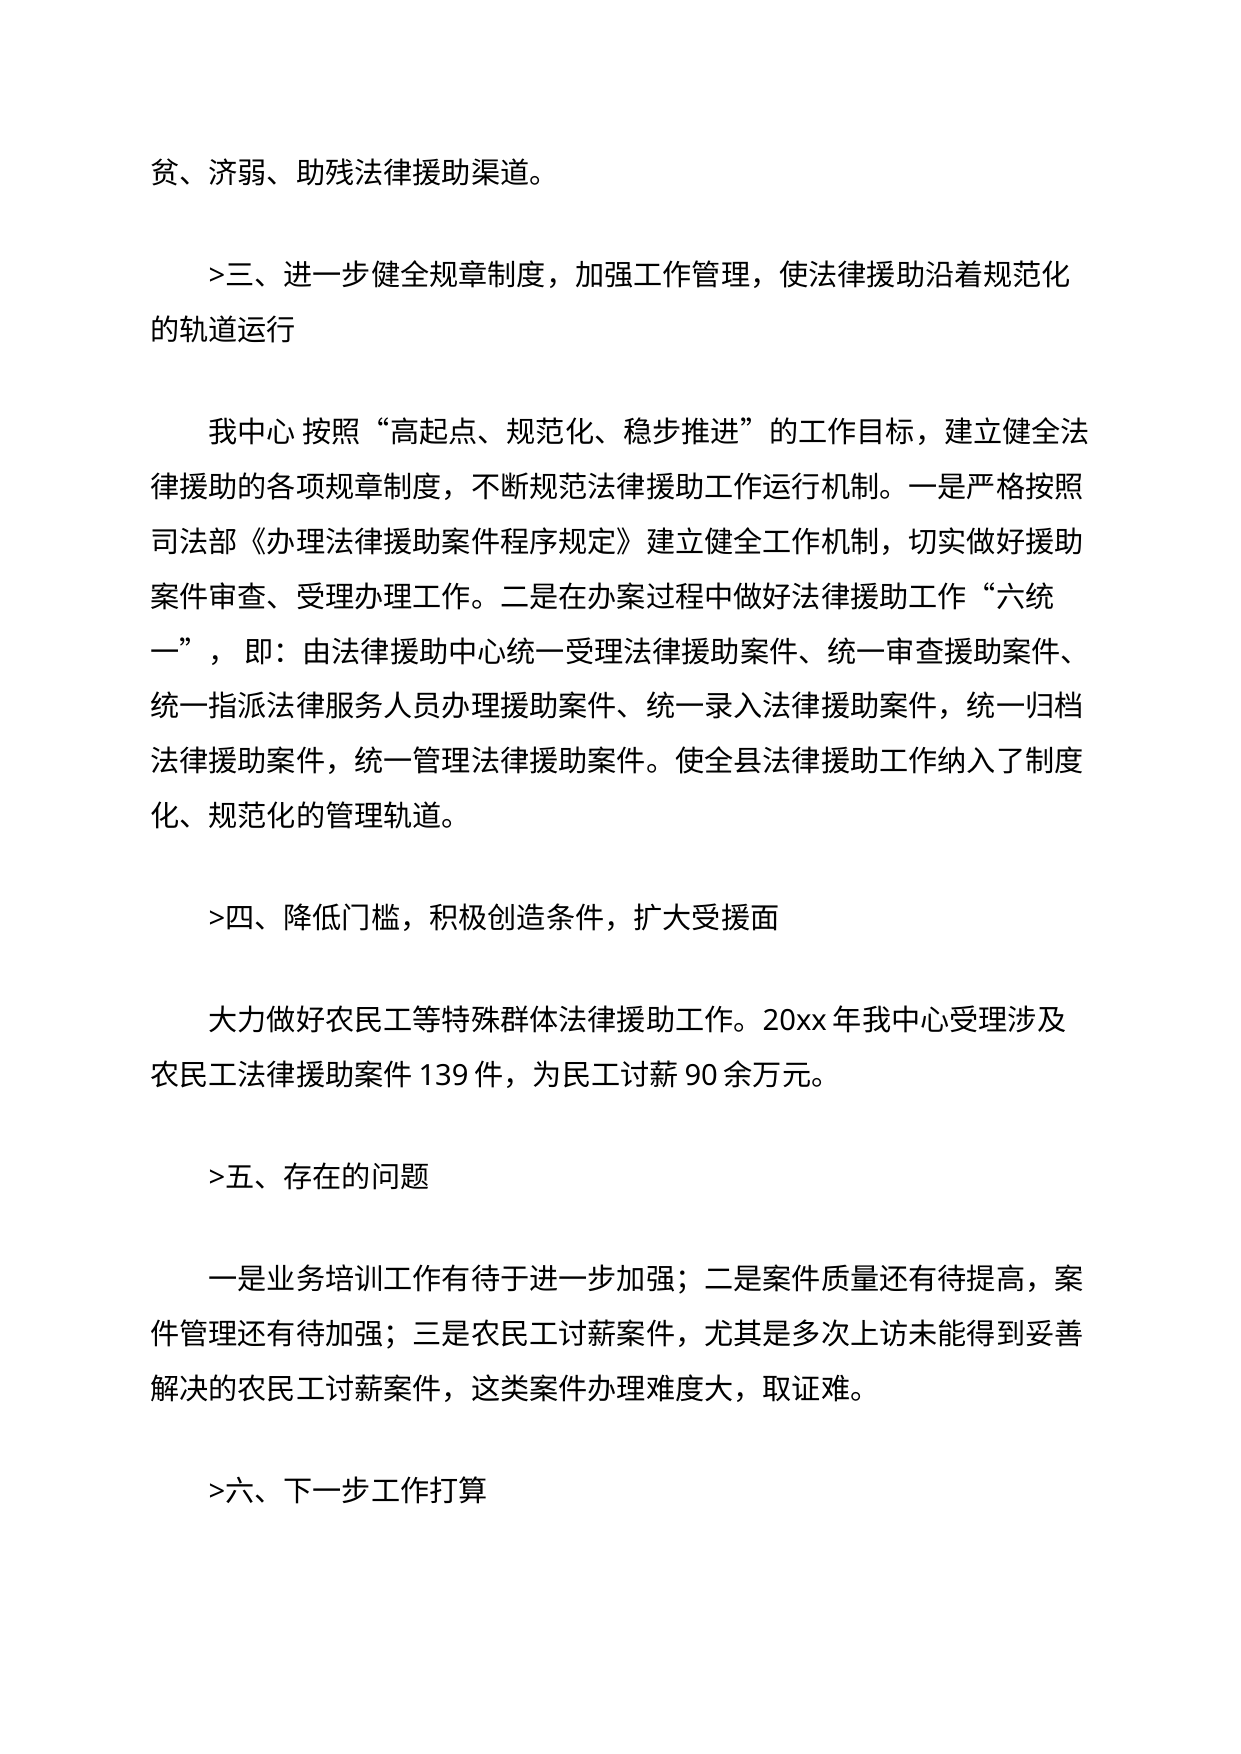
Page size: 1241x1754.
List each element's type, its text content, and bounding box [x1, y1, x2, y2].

text >六、下一步工作打算 [150, 1467, 1090, 1509]
text >四、降低门槛，积极创造条件，扩大受援面 [150, 894, 1090, 937]
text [150, 150, 1090, 192]
text >五、存在的问题 [150, 1153, 1090, 1196]
text >三、进一步健全规章制度，加强工作管理，使法律援助沿着规范化的轨道运行 [150, 252, 1090, 349]
text 我中心 按照“高起点、规范化、稳步推进”的工作目标，建立健全法律援助的各项规章制度，不断规范法律援助工作运行机制。一是严格按照司法部《办理法律援助案件程序规定》建立健全工作机制，切实做好援助案件审查、受理办理工作。二是在办案过程中做好法律援助工作“六统一”， 即：由法律援助中心统一受理法律援助案件、统一审查援助案件、统一指派法律服务人员办理援助案件、统一录入法律援助案件，统一归档法律援助案件，统一管理法律援助案件。使全县法律援助工作纳入了制度化、规范化的管理轨道。 [150, 408, 1090, 835]
text 一是业务培训工作有待于进一步加强；二是案件质量还有待提高，案件管理还有待加强；三是农民工讨薪案件，尤其是多次上访未能得到妥善解决的农民工讨薪案件，这类案件办理难度大，取证难。 [150, 1256, 1090, 1408]
text 大力做好农民工等特殊群体法律援助工作。20xx年我中心受理涉及农民工法律援助案件139件，为民工讨薪90余万元。 [150, 997, 1090, 1094]
